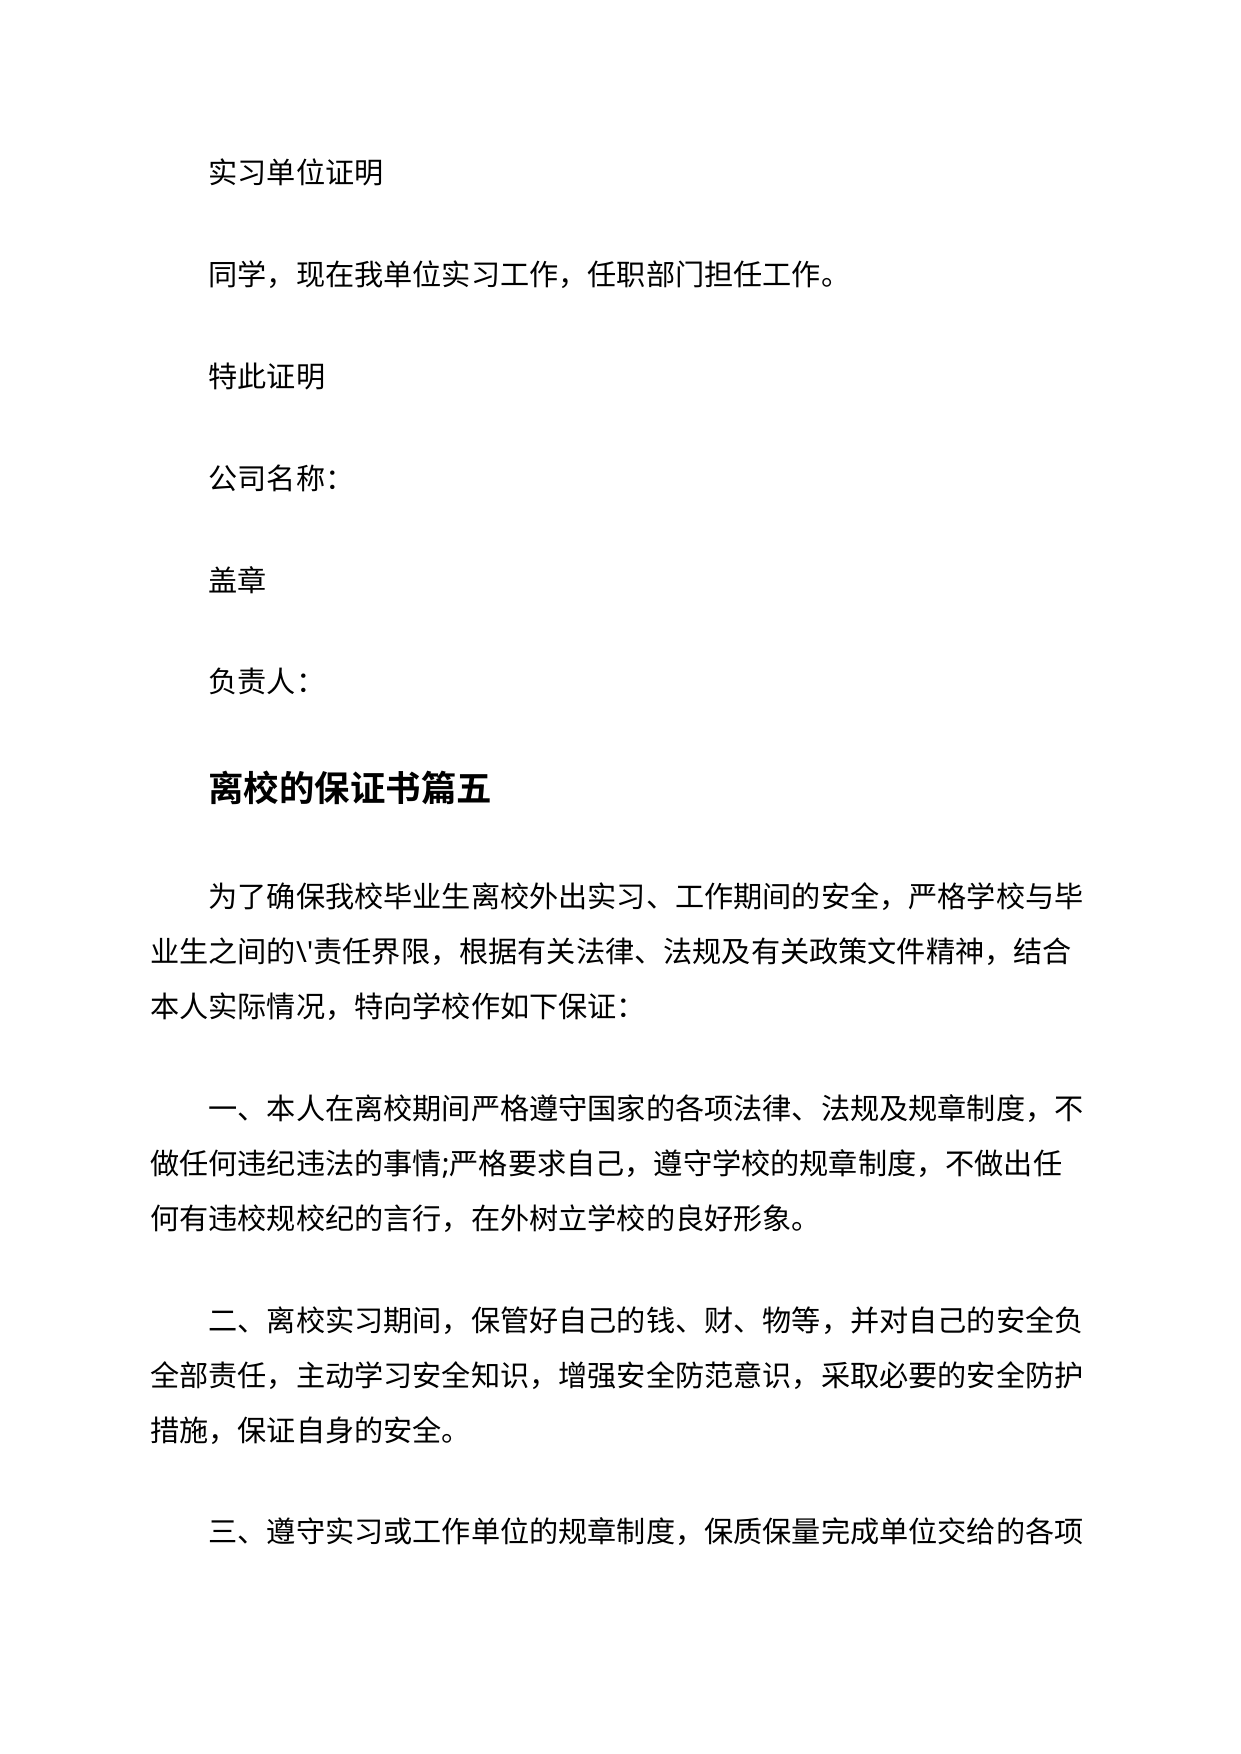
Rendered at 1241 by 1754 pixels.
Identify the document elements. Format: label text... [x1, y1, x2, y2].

text 盖章 [150, 557, 1090, 599]
text 二、离校实习期间，保管好自己的钱、财、物等，并对自己的安全负全部责任，主动学习安全知识，增强安全防范意识，采取必要的安全防护措施，保证自身的安全。 [150, 1297, 1090, 1449]
text 负责人： [150, 659, 1090, 701]
text 离校的保证书篇五 [150, 761, 1090, 812]
text 一、本人在离校期间严格遵守国家的各项法律、法规及规章制度，不做任何违纪违法的事情;严格要求自己，遵守学校的规章制度，不做出任何有违校规校纪的言行，在外树立学校的良好形象。 [150, 1086, 1090, 1238]
text 实习单位证明 [150, 150, 1090, 192]
text 特此证明 [150, 353, 1090, 396]
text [150, 1509, 1090, 1551]
text 同学，现在我单位实习工作，任职部门担任工作。 [150, 252, 1090, 294]
text 公司名称： [150, 455, 1090, 498]
text 为了确保我校毕业生离校外出实习、工作期间的安全，严格学校与毕业生之间的\'责任界限，根据有关法律、法规及有关政策文件精神，结合本人实际情况，特向学校作如下保证： [150, 874, 1090, 1026]
